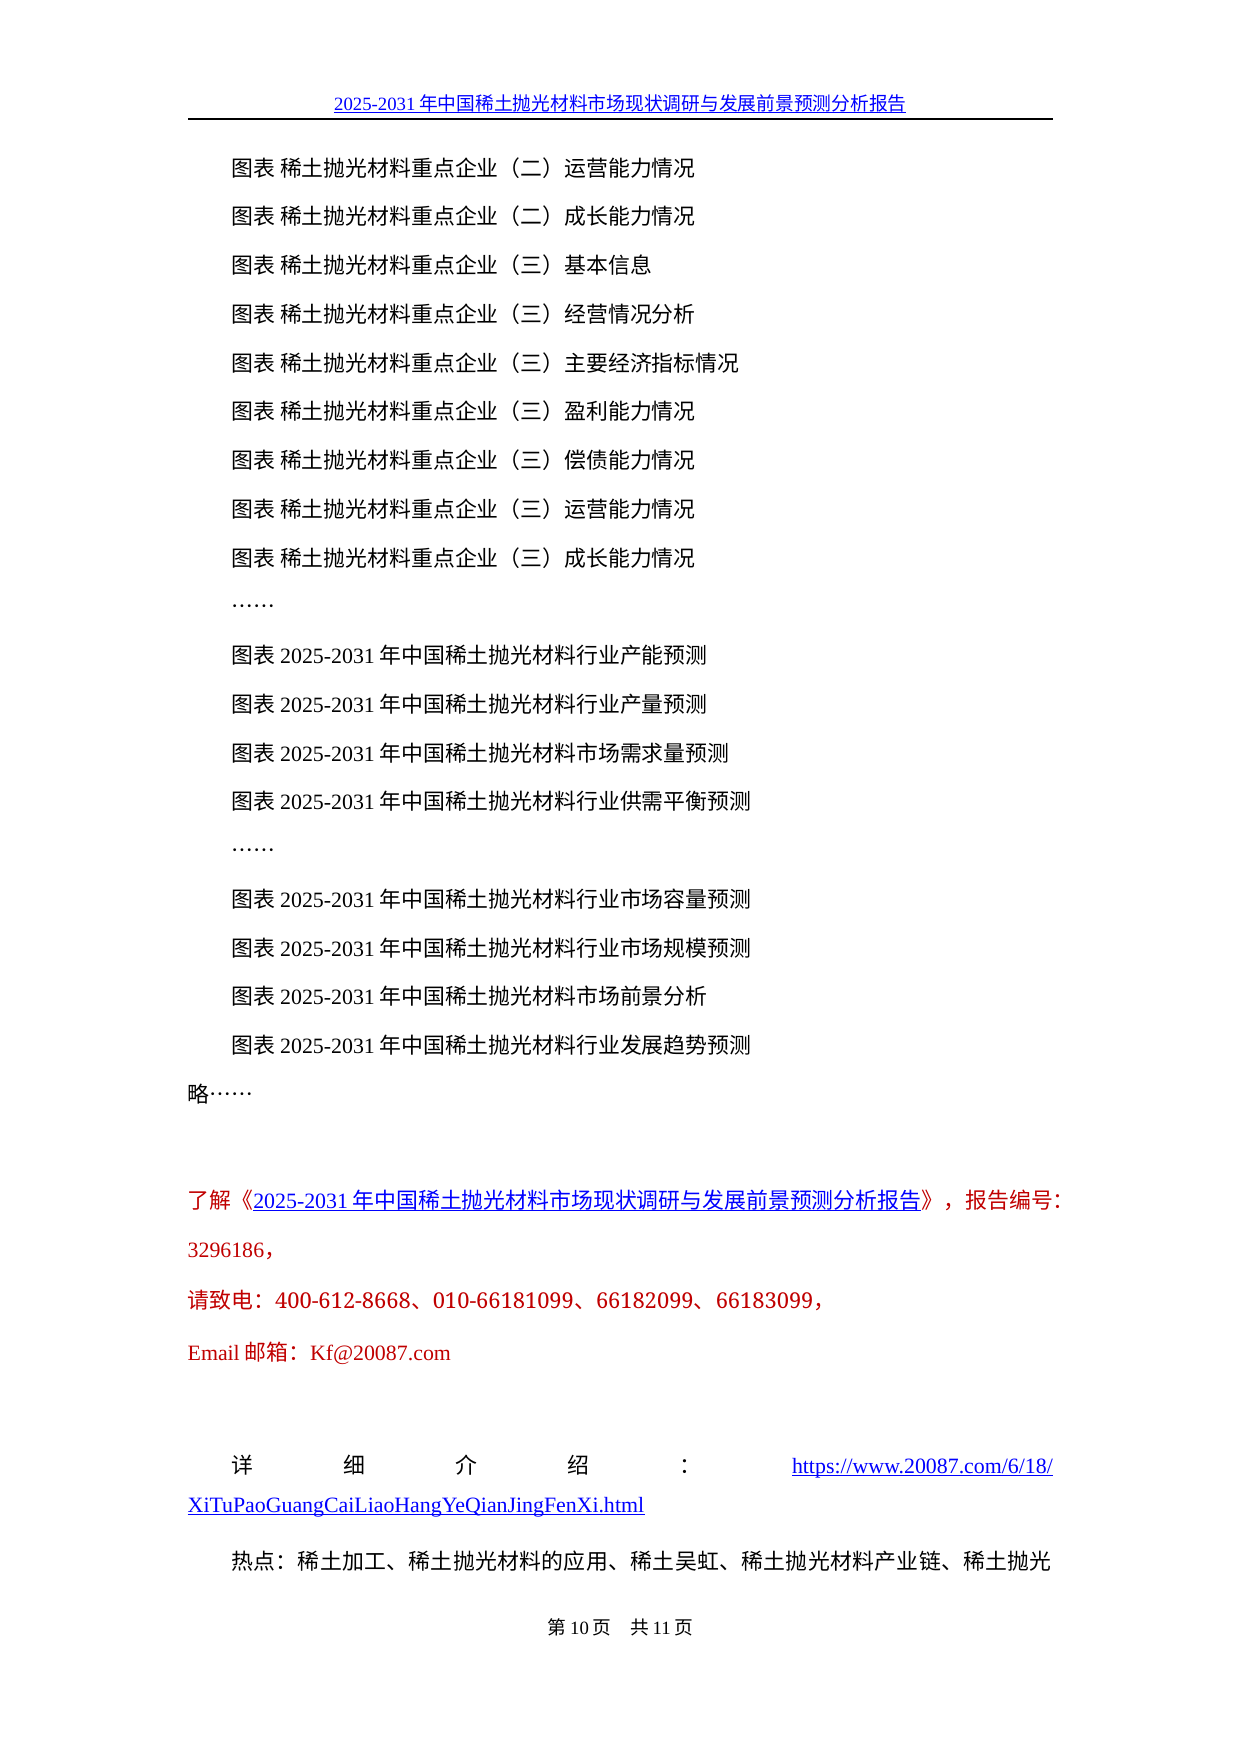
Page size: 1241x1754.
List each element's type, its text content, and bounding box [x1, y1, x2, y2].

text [187, 150, 1053, 1109]
text 了解《2025-2031年中国稀土抛光材料市场现状调研与发展前景预测分析报告》，报告编号：3296186， [187, 1183, 1053, 1264]
text 请致电：400-612-8668、010-66181099、66182099、66183099， [187, 1283, 1053, 1316]
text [187, 1543, 1053, 1576]
text Email邮箱：Kf@20087.com [187, 1335, 1053, 1367]
text 详细介绍：https://www.20087.com/6/18/XiTuPaoGuangCaiLiaoHangYeQianJingFenXi.html [187, 1448, 1053, 1521]
